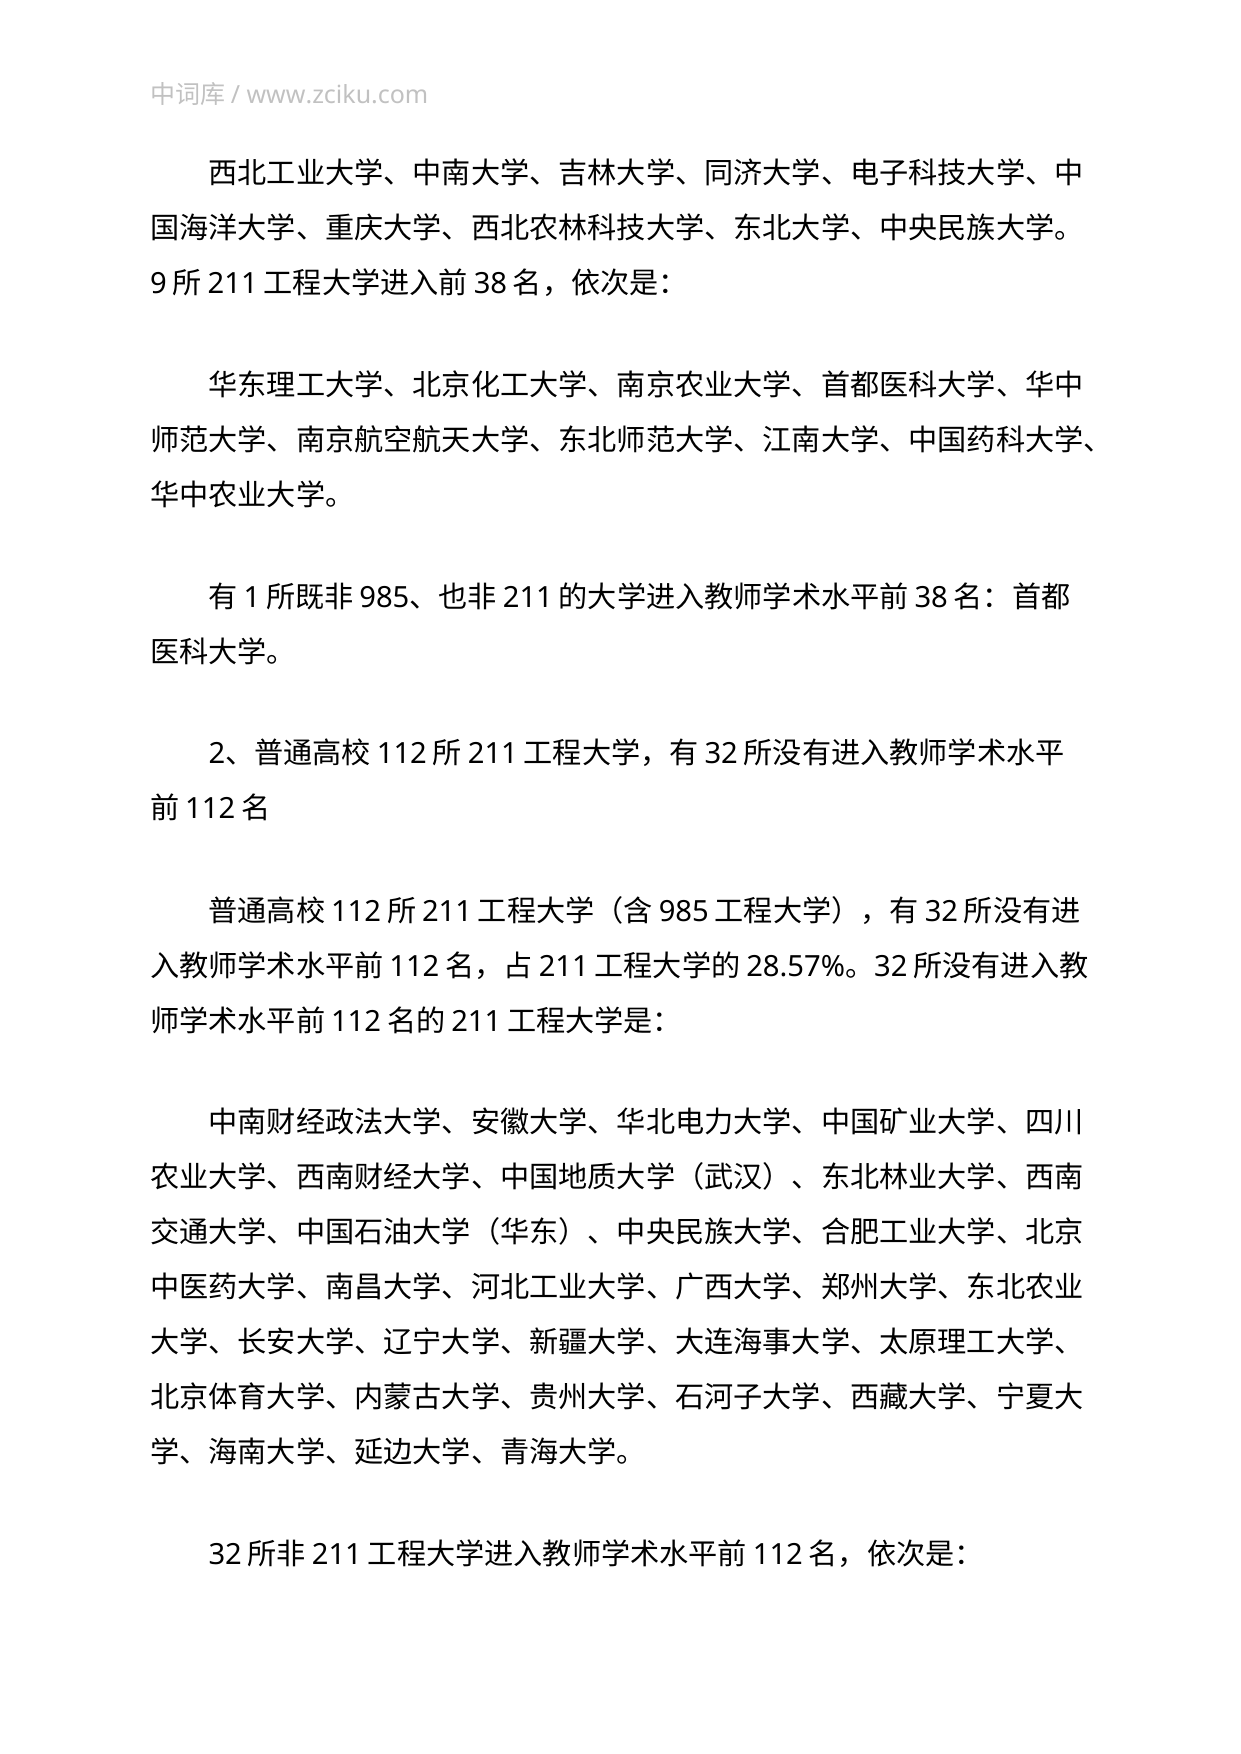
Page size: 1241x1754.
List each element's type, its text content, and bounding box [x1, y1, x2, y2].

text 32所非211工程大学进入教师学术水平前112名，依次是： [150, 1530, 1090, 1573]
text 西北工业大学、中南大学、吉林大学、同济大学、电子科技大学、中国海洋大学、重庆大学、西北农林科技大学、东北大学、中央民族大学。9所211工程大学进入前38名，依次是： [150, 150, 1090, 302]
text 普通高校112所211工程大学（含985工程大学），有32所没有进入教师学术水平前112名，占211工程大学的28.57%。32所没有进入教师学术水平前112名的211工程大学是： [150, 887, 1090, 1039]
text 华东理工大学、北京化工大学、南京农业大学、首都医科大学、华中师范大学、南京航空航天大学、东北师范大学、江南大学、中国药科大学、华中农业大学。 [150, 362, 1090, 514]
text 2、普通高校112所211工程大学，有32所没有进入教师学术水平前112名 [150, 730, 1090, 827]
text 中南财经政法大学、安徽大学、华北电力大学、中国矿业大学、四川农业大学、西南财经大学、中国地质大学（武汉）、东北林业大学、西南交通大学、中国石油大学（华东）、中央民族大学、合肥工业大学、北京中医药大学、南昌大学、河北工业大学、广西大学、郑州大学、东北农业大学、长安大学、辽宁大学、新疆大学、大连海事大学、太原理工大学、北京体育大学、内蒙古大学、贵州大学、石河子大学、西藏大学、宁夏大学、海南大学、延边大学、青海大学。 [150, 1099, 1090, 1471]
text 有1所既非985、也非211的大学进入教师学术水平前38名：首都医科大学。 [150, 573, 1090, 671]
